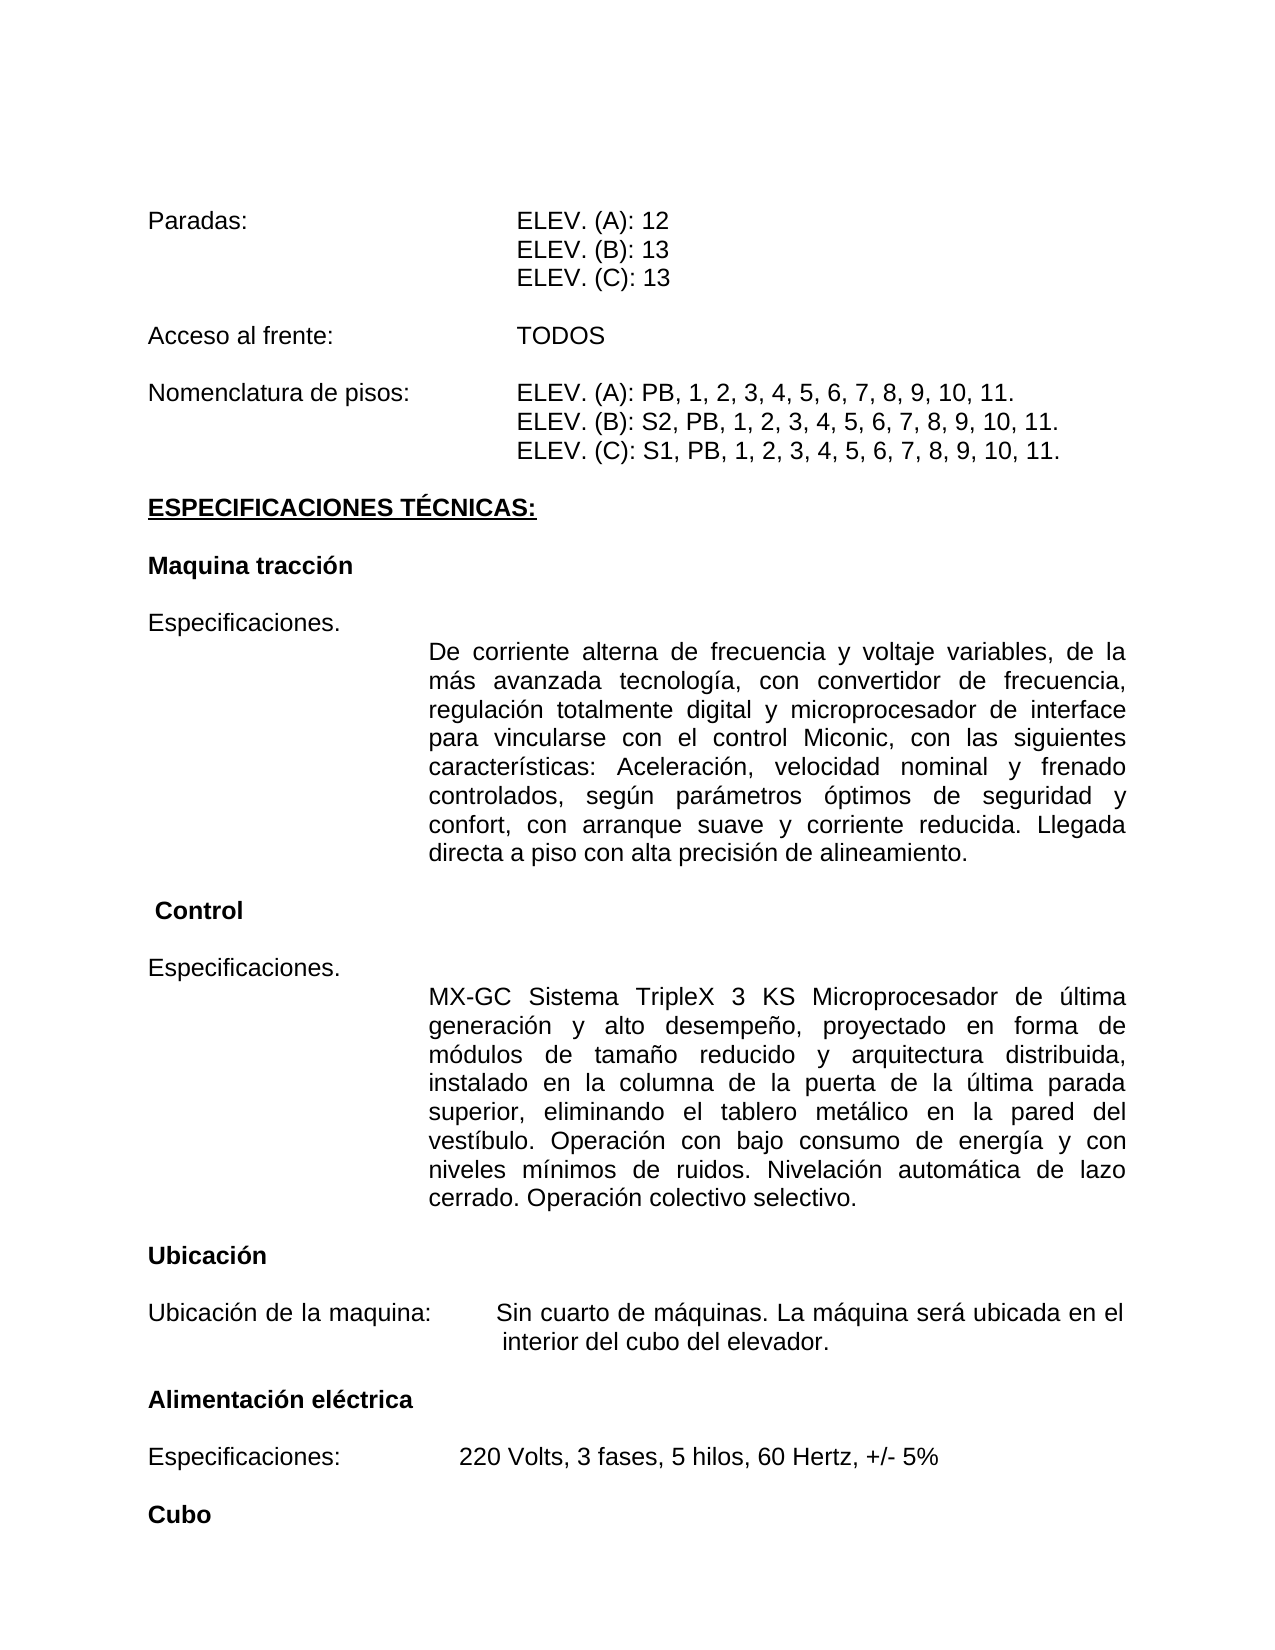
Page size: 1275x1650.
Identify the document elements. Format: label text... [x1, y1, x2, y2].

text Acceso al frente: TODOS [148, 321, 1127, 350]
text Especificaciones: 220 Volts, 3 fases, 5 hilos, 60 Hertz, +/- 5% [148, 1442, 1127, 1471]
text ESPECIFICACIONES TÉCNICAS: [148, 493, 1127, 522]
text Ubicación de la maquina: Sin cuarto de máquinas. La máquina será ubicada en el interior del cubo del elevador. [148, 1298, 1127, 1356]
text ELEV. (B): 13 [148, 235, 1127, 263]
text Nomenclatura de pisos: ELEV. (A): PB, 1, 2, 3, 4, 5, 6, 7, 8, 9, 10, 11. [148, 378, 1127, 407]
text MX-GC Sistema TripleX 3 KS Microprocesador de última generación y alto desempeño, proyectado en forma de módulos de tamaño reducido y arquitectura distribuida, instalado en la columna de la puerta de la última parada superior, eliminando el tablero metálico en la pared del vestíbulo. Operación con bajo consumo de energía y con niveles mínimos de ruidos. Nivelación automática de lazo cerrado. Operación colectivo selectivo. [428, 982, 1127, 1212]
text Especificaciones. [148, 608, 1127, 637]
text Cubo [148, 1500, 1127, 1528]
text Especificaciones. [148, 953, 1127, 982]
text Ubicación [148, 1241, 1127, 1270]
text Maquina tracción [148, 551, 1127, 580]
text Paradas: ELEV. (A): 12 [148, 206, 1127, 235]
text Control [148, 896, 1127, 925]
text ELEV. (C): S1, PB, 1, 2, 3, 4, 5, 6, 7, 8, 9, 10, 11. [148, 436, 1127, 465]
text De corriente alterna de frecuencia y voltaje variables, de la más avanzada tecnología, con convertidor de frecuencia, regulación totalmente digital y microprocesador de interface para vincularse con el control Miconic, con las siguientes características: Aceleración, velocidad nominal y frenado controlados, según parámetros óptimos de seguridad y confort, con arranque suave y corriente reducida. Llegada directa a piso con alta precisión de alineamiento. [428, 637, 1127, 867]
text ELEV. (C): 13 [148, 263, 1127, 292]
text Alimentación eléctrica [148, 1385, 1127, 1413]
text ELEV. (B): S2, PB, 1, 2, 3, 4, 5, 6, 7, 8, 9, 10, 11. [148, 407, 1127, 436]
